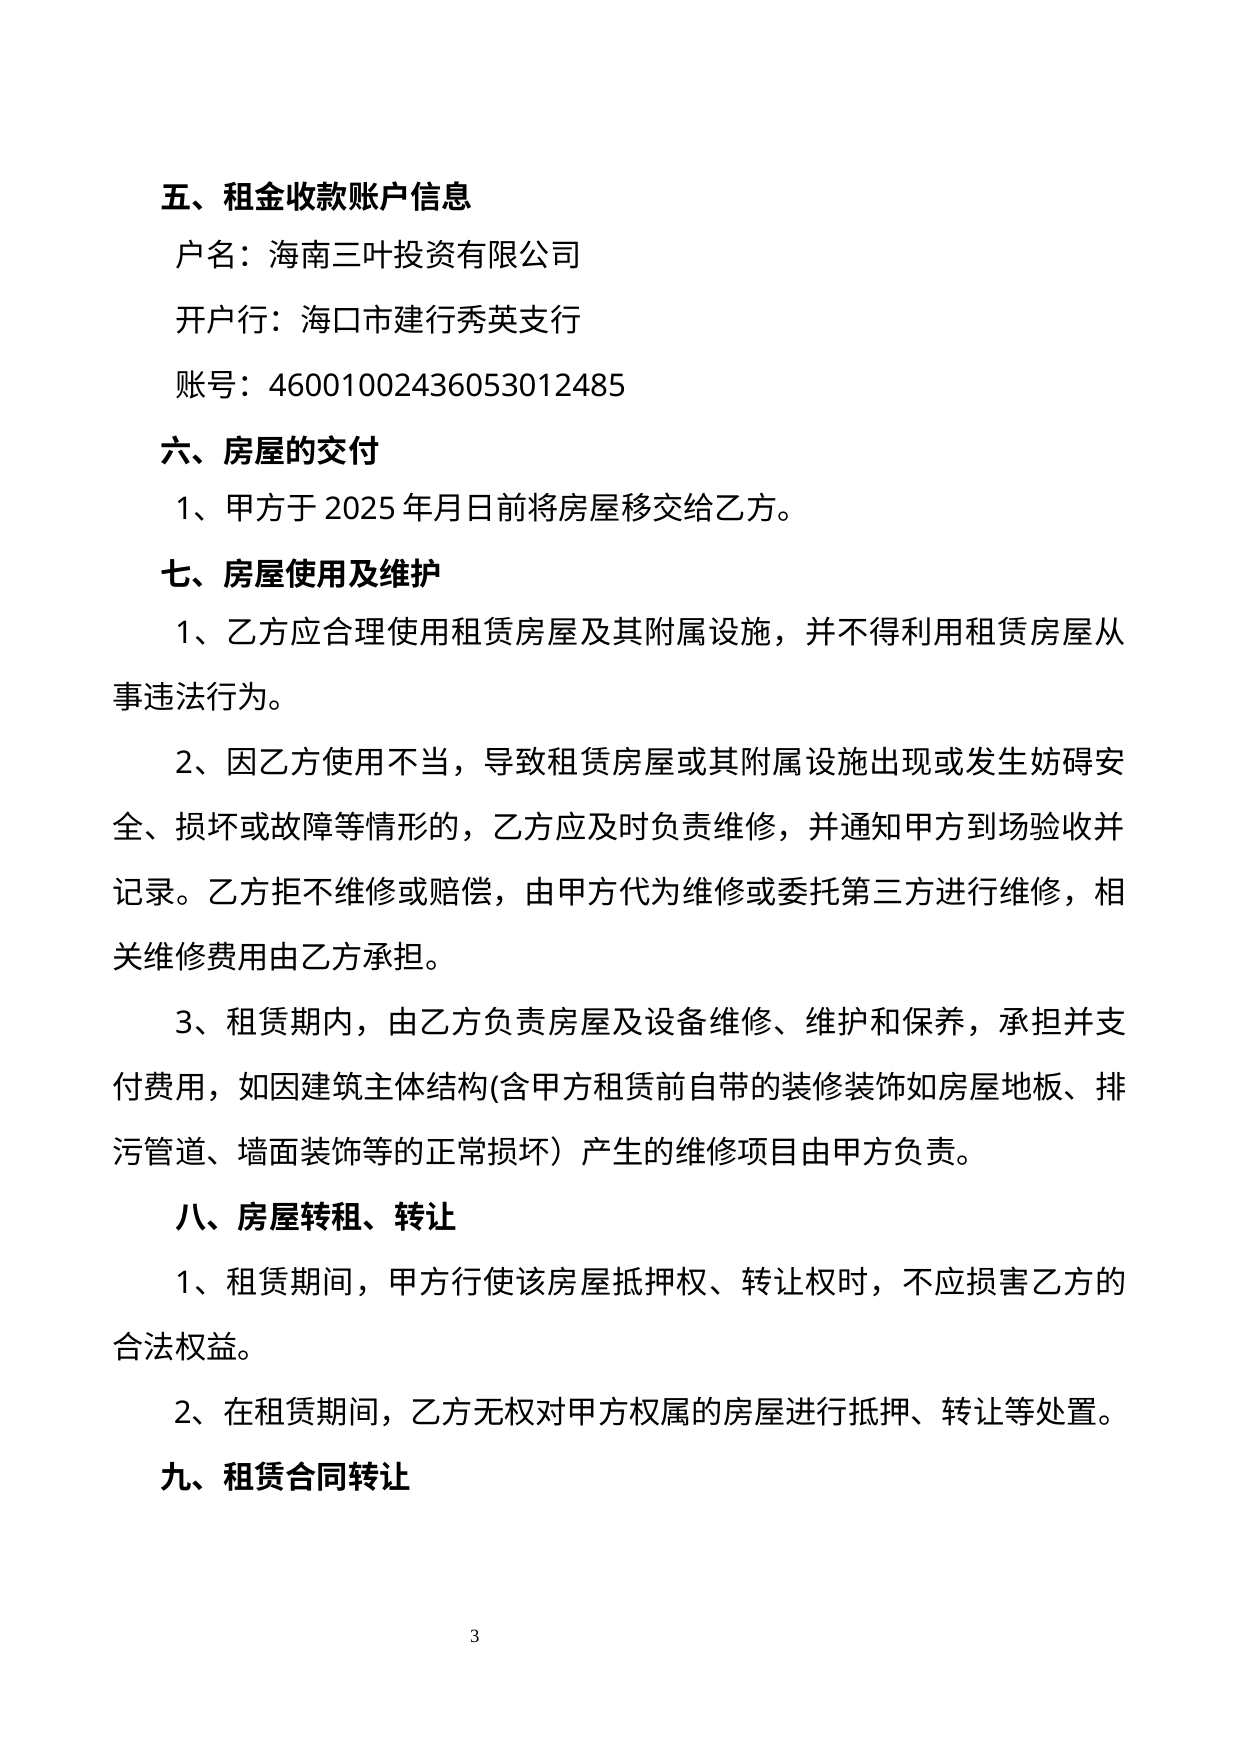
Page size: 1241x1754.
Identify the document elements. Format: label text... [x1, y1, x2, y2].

text 开户行：海口市建行秀英支行 [112, 285, 1128, 350]
text 户名：海南三叶投资有限公司 [112, 220, 1128, 285]
text 1、租赁期间，甲方行使该房屋抵押权、转让权时，不应损害乙方的合法权益。 [112, 1247, 1128, 1377]
text 1、甲方于2025年月日前将房屋移交给乙方。 [112, 474, 1128, 539]
text 2、在租赁期间，乙方无权对甲方权属的房屋进行抵押、转让等处置。 [112, 1377, 1128, 1442]
text 2、因乙方使用不当，导致租赁房屋或其附属设施出现或发生妨碍安全、损坏或故障等情形的，乙方应及时负责维修，并通知甲方到场验收并记录。乙方拒不维修或赔偿，由甲方代为维修或委托第三方进行维修，相关维修费用由乙方承担。 [112, 727, 1128, 987]
text 3、租赁期内，由乙方负责房屋及设备维修、维护和保养，承担并支付费用，如因建筑主体结构(含甲方租赁前自带的装修装饰如房屋地板、排污管道、墙面装饰等的正常损坏）产生的维修项目由甲方负责。 [112, 987, 1128, 1182]
text 八、房屋转租、转让 [112, 1182, 1128, 1247]
text 九、租赁合同转让 [112, 1442, 1128, 1500]
text 五、租金收款账户信息 [112, 162, 1128, 220]
text 六、房屋的交付 [112, 415, 1128, 474]
text 账号：46001002436053012485 [112, 350, 1128, 415]
text 七、房屋使用及维护 [112, 539, 1128, 597]
text 1、乙方应合理使用租赁房屋及其附属设施，并不得利用租赁房屋从事违法行为。 [112, 597, 1128, 727]
